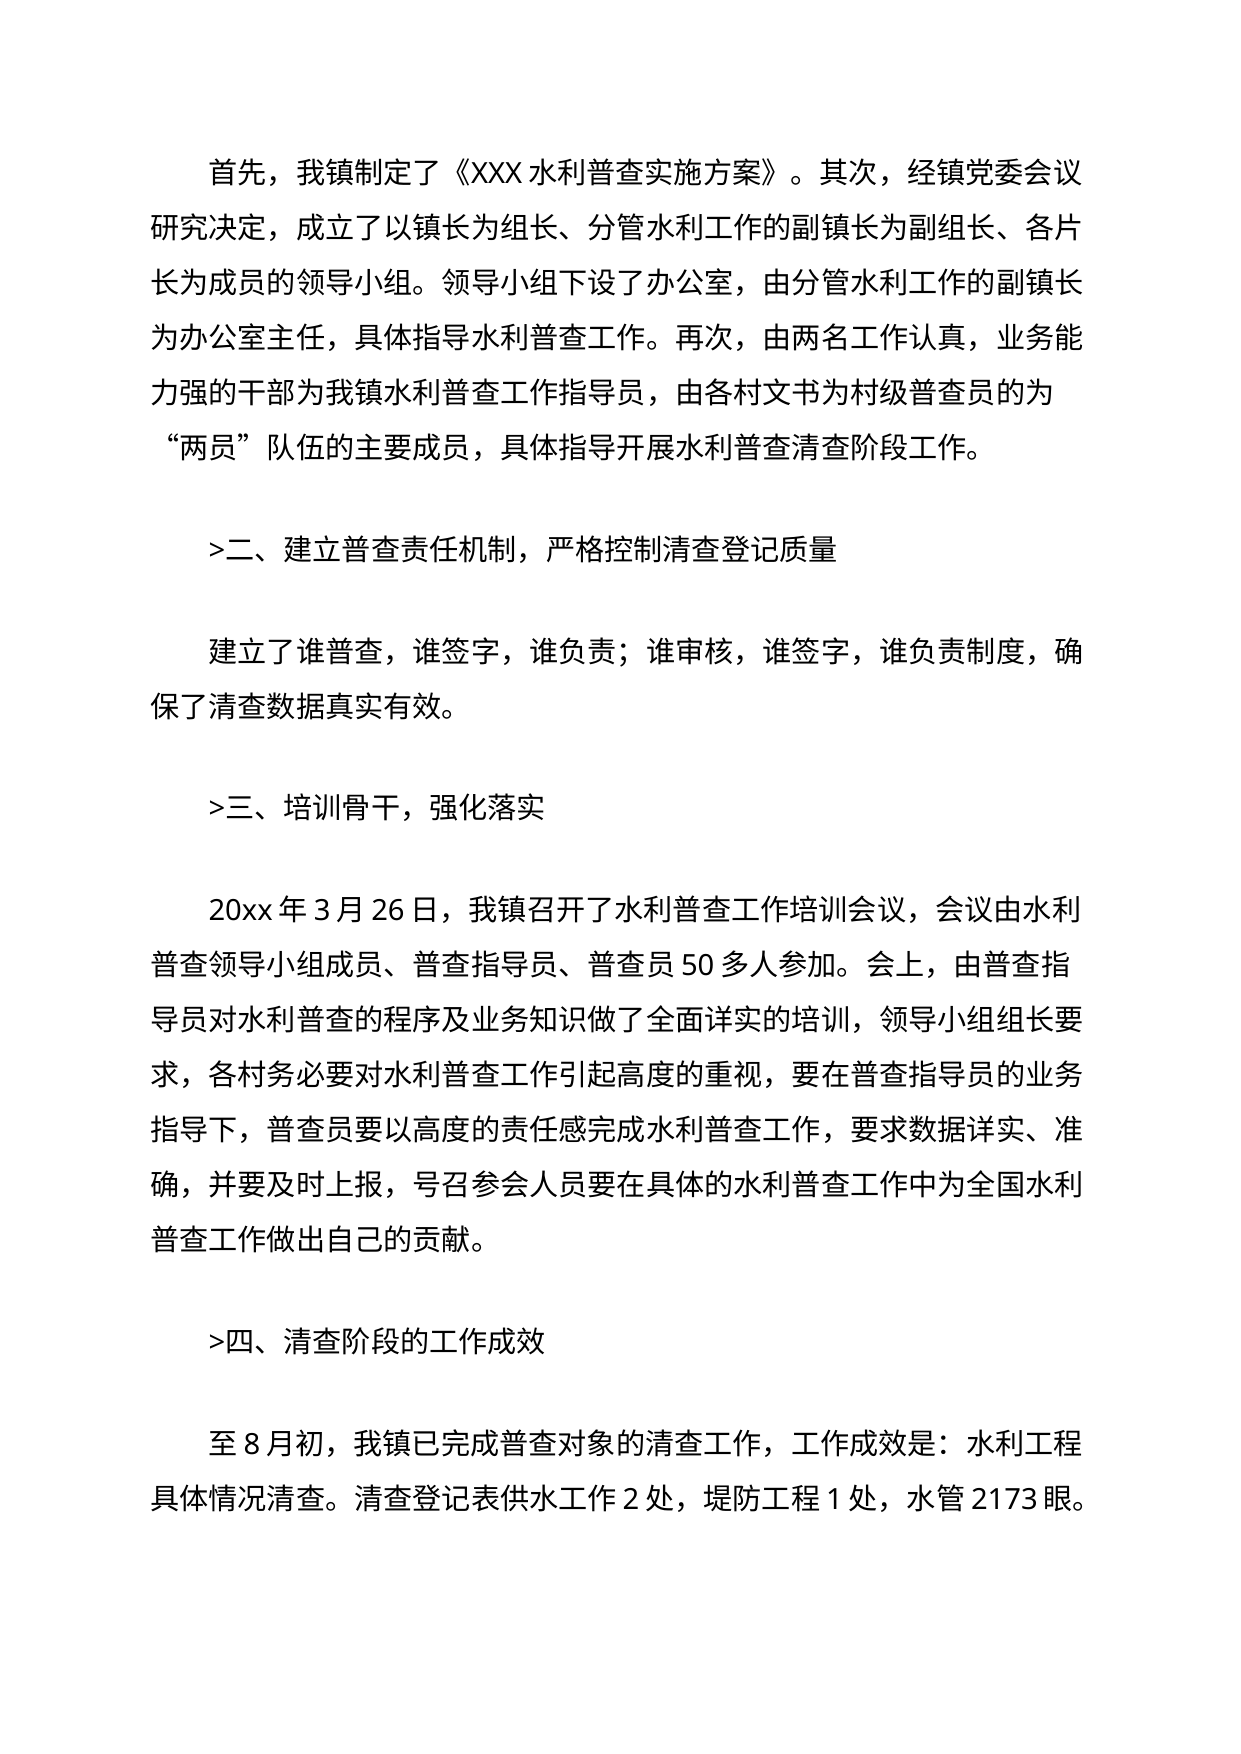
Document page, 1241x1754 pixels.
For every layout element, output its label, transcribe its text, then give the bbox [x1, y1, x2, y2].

text 建立了谁普查，谁签字，谁负责；谁审核，谁签字，谁负责制度，确保了清查数据真实有效。 [150, 628, 1090, 726]
text >三、培训骨干，强化落实 [150, 785, 1090, 827]
text 首先，我镇制定了《XXX水利普查实施方案》。其次，经镇党委会议研究决定，成立了以镇长为组长、分管水利工作的副镇长为副组长、各片长为成员的领导小组。领导小组下设了办公室，由分管水利工作的副镇长为办公室主任，具体指导水利普查工作。再次，由两名工作认真，业务能力强的干部为我镇水利普查工作指导员，由各村文书为村级普查员的为“两员”队伍的主要成员，具体指导开展水利普查清查阶段工作。 [150, 150, 1090, 467]
text 20xx年3月26日，我镇召开了水利普查工作培训会议，会议由水利普查领导小组成员、普查指导员、普查员50多人参加。会上，由普查指导员对水利普查的程序及业务知识做了全面详实的培训，领导小组组长要求，各村务必要对水利普查工作引起高度的重视，要在普查指导员的业务指导下，普查员要以高度的责任感完成水利普查工作，要求数据详实、准确，并要及时上报，号召参会人员要在具体的水利普查工作中为全国水利普查工作做出自己的贡献。 [150, 887, 1090, 1259]
text >二、建立普查责任机制，严格控制清查登记质量 [150, 526, 1090, 569]
text >四、清查阶段的工作成效 [150, 1318, 1090, 1361]
text 至8月初，我镇已完成普查对象的清查工作，工作成效是：水利工程具体情况清查。清查登记表供水工作2处，堤防工程1处，水管2173眼。 [150, 1420, 1090, 1518]
